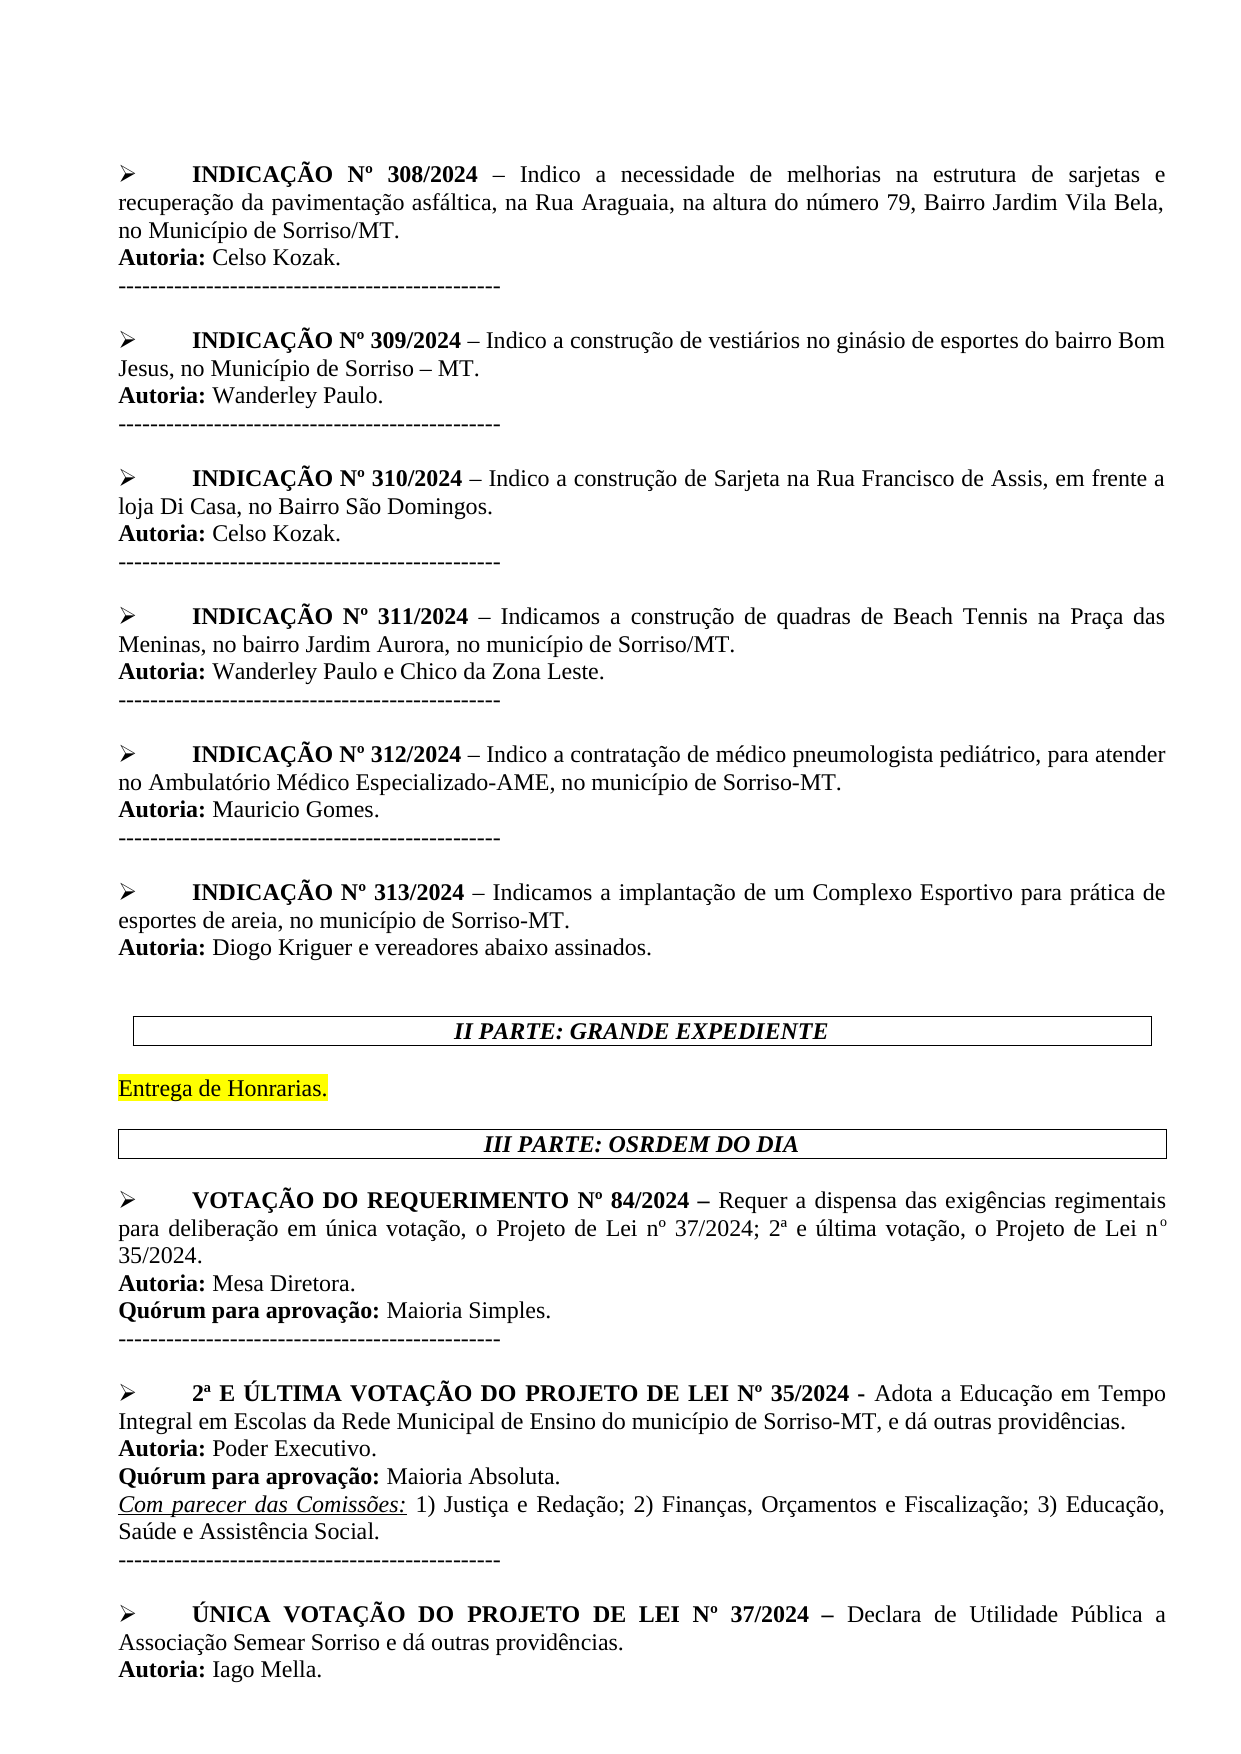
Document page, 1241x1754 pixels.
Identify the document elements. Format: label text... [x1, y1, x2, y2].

list ------------------------------------------------ [118, 1545, 1167, 1572]
list INDICAÇÃO Nº 313/2024 – Indicamos a implantação de um Complexo Esportivo para prática de esportes de areia, no município de Sorriso-MT. [118, 878, 1167, 933]
list ------------------------------------------------ [118, 271, 1167, 298]
list ------------------------------------------------ [118, 823, 1167, 851]
list INDICAÇÃO Nº 310/2024 – Indico a construção de Sarjeta na Rua Francisco de Assis, em frente a loja Di Casa, no Bairro São Domingos. [118, 464, 1167, 519]
list INDICAÇÃO Nº 308/2024 – Indico a necessidade de melhorias na estrutura de sarjetas e recuperação da pavimentação asfáltica, na Rua Araguaia, na altura do número 79, Bairro Jardim Vila Bela, no Município de Sorriso/MT. [118, 161, 1167, 243]
list ------------------------------------------------ [118, 1324, 1167, 1352]
list INDICAÇÃO Nº 312/2024 – Indico a contratação de médico pneumologista pediátrico, para atender no Ambulatório Médico Especializado-AME, no município de Sorriso-MT. [118, 740, 1167, 795]
list Autoria: Wanderley Paulo e Chico da Zona Leste. [118, 657, 1167, 685]
list Autoria: Iago Mella. [118, 1655, 1167, 1683]
list VOTAÇÃO DO REQUERIMENTO Nº 84/2024 – Requer a dispensa das exigências regimentais para deliberação em única votação, o Projeto de Lei nº 37/2024; 2ª e última votação, o Projeto de Lei no 35/2024. [118, 1186, 1167, 1269]
list ------------------------------------------------ [118, 409, 1167, 437]
list Autoria: Celso Kozak. [118, 243, 1167, 271]
list ÚNICA VOTAÇÃO DO PROJETO DE LEI Nº 37/2024 – Declara de Utilidade Pública a Associação Semear Sorriso e dá outras providências. [118, 1600, 1167, 1655]
table_header III PARTE: OsRDEM DO DIA [119, 1130, 1166, 1157]
list Autoria: Mesa Diretora. [118, 1269, 1167, 1296]
list Autoria: Wanderley Paulo. [118, 381, 1167, 409]
list Quórum para aprovação: Maioria Simples. [118, 1296, 1167, 1324]
list ------------------------------------------------ [118, 547, 1167, 574]
list ------------------------------------------------ [118, 685, 1167, 713]
list Autoria: Diogo Kriguer e vereadores abaixo assinados. [118, 933, 1167, 961]
list INDICAÇÃO Nº 309/2024 – Indico a construção de vestiários no ginásio de esportes do bairro Bom Jesus, no Município de Sorriso – MT. [118, 326, 1167, 381]
list Entrega de Honrarias. [118, 1073, 1167, 1101]
list Autoria: Mauricio Gomes. [118, 795, 1167, 823]
list Autoria: Poder Executivo. [118, 1434, 1167, 1462]
list Quórum para aprovação: Maioria Absoluta. [118, 1462, 1167, 1490]
list Com parecer das Comissões: 1) Justiça e Redação; 2) Finanças, Orçamentos e Fiscalização; 3) Educação, Saúde e Assistência Social. [118, 1490, 1167, 1545]
list INDICAÇÃO Nº 311/2024 – Indicamos a construção de quadras de Beach Tennis na Praça das Meninas, no bairro Jardim Aurora, no município de Sorriso/MT. [118, 602, 1167, 657]
list 2ª E ÚLTIMA VOTAÇÃO DO PROJETO DE LEI Nº 35/2024 - Adota a Educação em Tempo Integral em Escolas da Rede Municipal de Ensino do município de Sorriso-MT, e dá outras providências. [118, 1379, 1167, 1434]
list Autoria: Celso Kozak. [118, 519, 1167, 547]
table_header II PARTE: GRANDE EXPEDIENTE [134, 1017, 1151, 1045]
